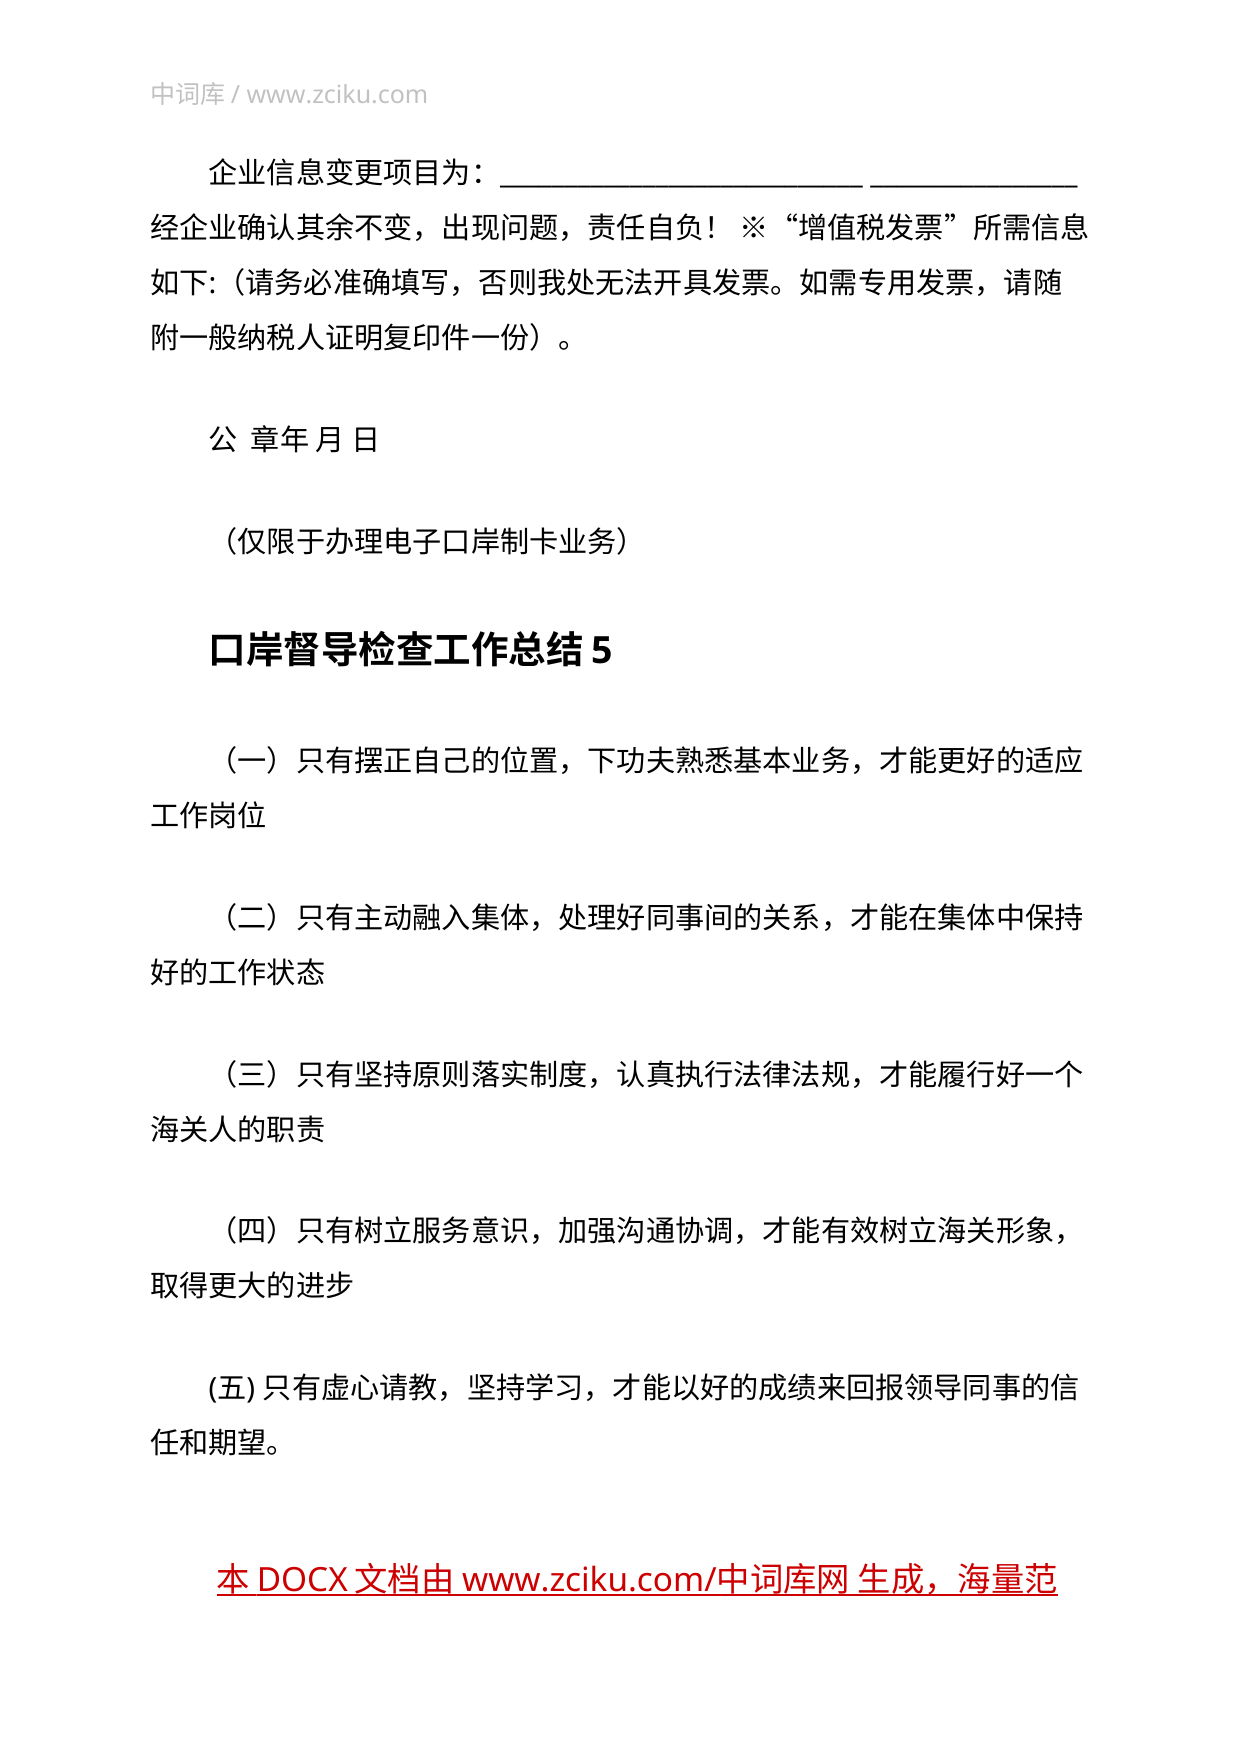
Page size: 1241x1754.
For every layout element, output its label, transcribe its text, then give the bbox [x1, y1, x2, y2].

text （三）只有坚持原则落实制度，认真执行法律法规，才能履行好一个海关人的职责 [150, 1051, 1090, 1148]
text 企业信息变更项目为：____________________________ ________________经企业确认其余不变，出现问题，责任自负！ ※“增值税发票”所需信息如下:（请务必准确填写，否则我处无法开具发票。如需专用发票，请随附一般纳税人证明复印件一份）。 [150, 150, 1090, 357]
text （仅限于办理电子口岸制卡业务） [150, 518, 1090, 561]
text (五) 只有虚心请教，坚持学习，才能以好的成绩来回报领导同事的信任和期望。 [150, 1364, 1090, 1462]
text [150, 1552, 1090, 1601]
text （一）只有摆正自己的位置，下功夫熟悉基本业务，才能更好的适应工作岗位 [150, 738, 1090, 835]
text （四）只有树立服务意识，加强沟通协调，才能有效树立海关形象，取得更大的进步 [150, 1208, 1090, 1305]
text 公 章年 月 日 [150, 417, 1090, 459]
text 口岸督导检查工作总结5 [150, 620, 1090, 675]
text （二）只有主动融入集体，处理好同事间的关系，才能在集体中保持好的工作状态 [150, 894, 1090, 992]
